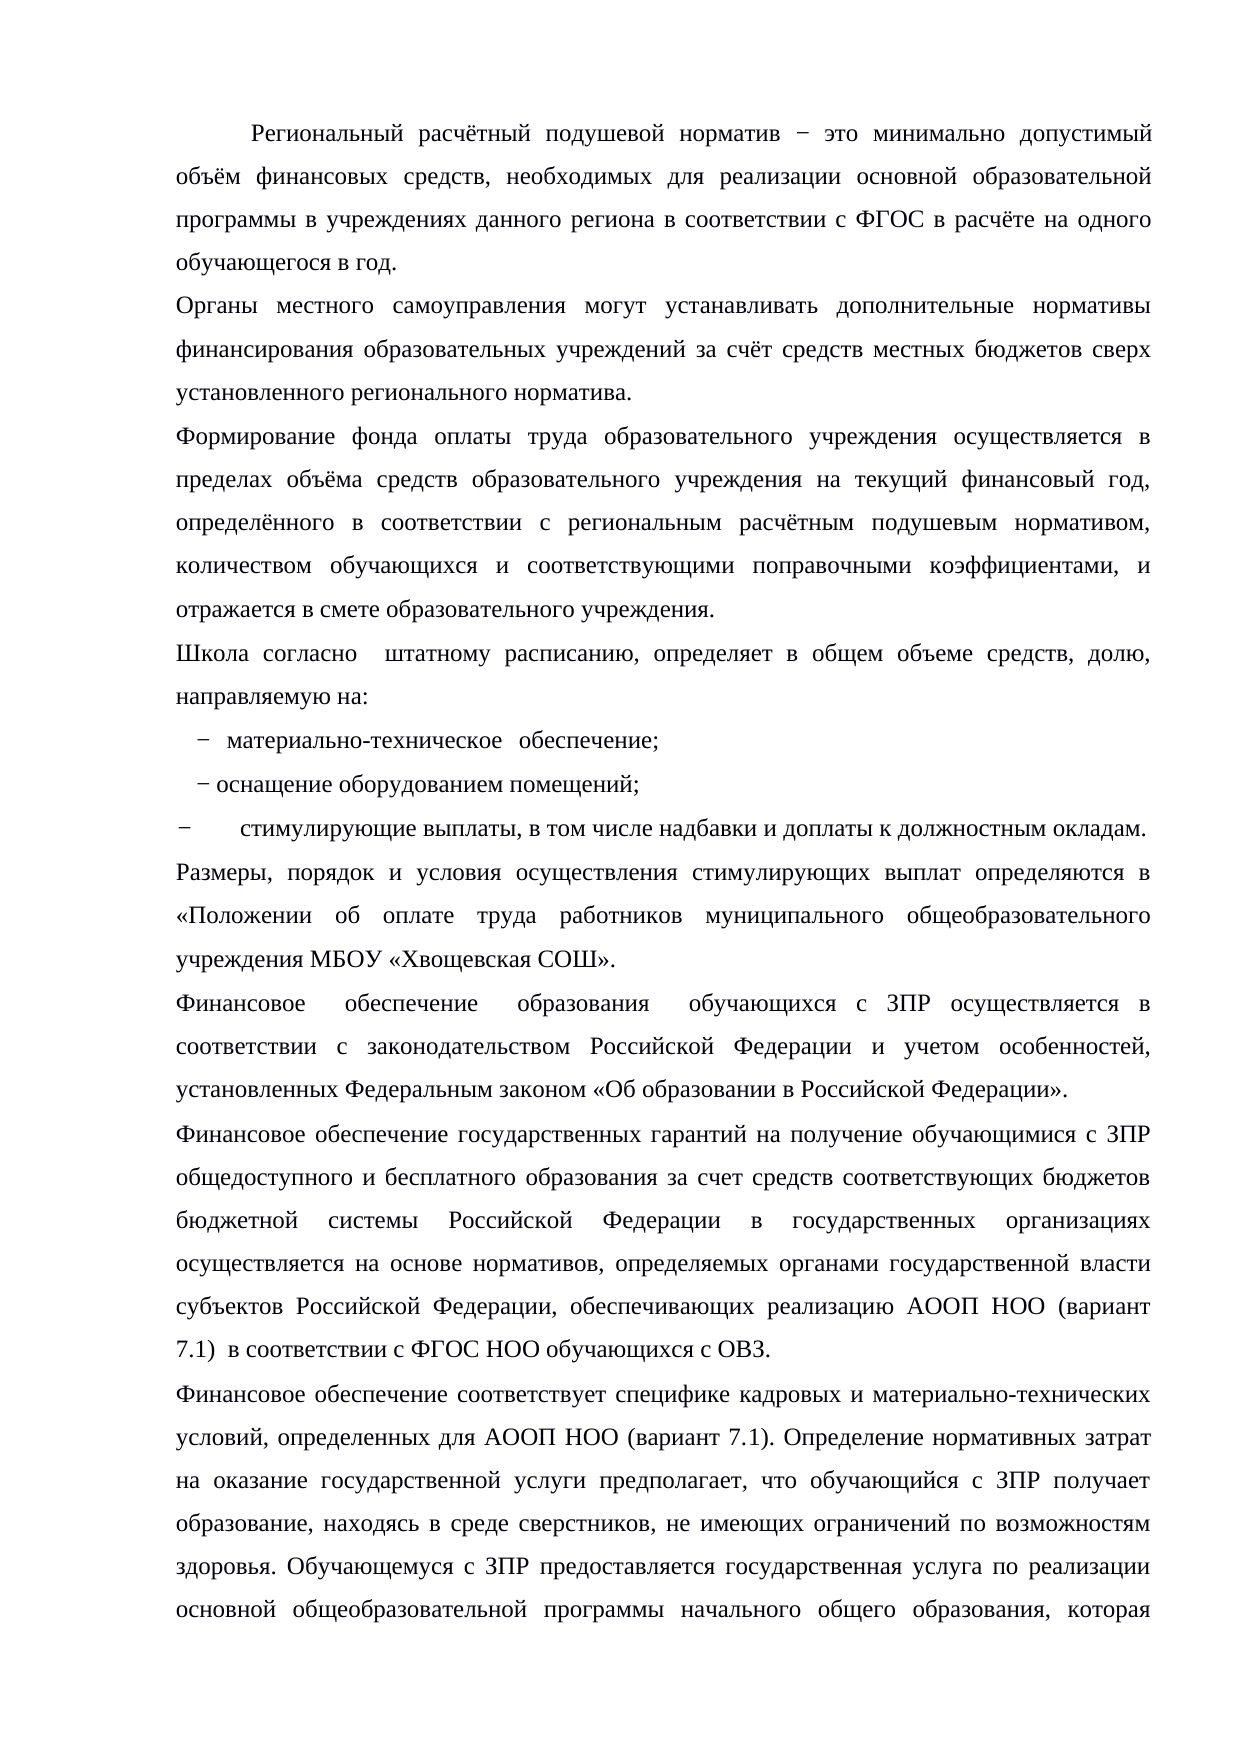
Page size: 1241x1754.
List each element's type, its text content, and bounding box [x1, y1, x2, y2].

text − стимулирующие выплаты, в том числе надбавки и доплаты к должностным окладам. [177, 813, 1152, 842]
text Региональный расчётный подушевой норматив − это минимально допустимый объём финансовых средств, необходимых для реализации основной образовательной программы в учреждениях данного региона в соответствии с ФГОС в расчёте на одного обучающегося в год. [176, 118, 1153, 276]
text Размеры, порядок и условия осуществления стимулирующих выплат определяются в «Положении об оплате труда работников муниципального общеобразовательного учреждения МБОУ «Хвощевская СОШ». [176, 857, 1152, 972]
text Органы местного самоуправления могут устанавливать дополнительные нормативы финансирования образовательных учреждений за счёт средств местных бюджетов сверх установленного регионального норматива. [176, 291, 1152, 406]
text − материально-техническое обеспечение; − оснащение оборудованием помещений; [196, 726, 659, 797]
text Формирование фонда оплаты труда образовательного учреждения осуществляется в пределах объёма средств образовательного учреждения на текущий финансовый год, определённого в соответствии с региональным расчётным подушевым нормативом, количеством обучающихся и соответствующими поправочными коэффициентами, и отражается в смете образовательного учреждения. [176, 421, 1152, 622]
text Финансовое обеспечение образования обучающихся с ЗПР осуществляется в соответствии с законодательством Российской Федерации и учетом особенностей, установленных Федеральным законом «Об образовании в Российской Федерации». [176, 988, 1152, 1103]
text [176, 1379, 1152, 1623]
text Финансовое обеспечение государственных гарантий на получение обучающимися с ЗПР общедоступного и бесплатного образования за счет средств соответствующих бюджетов бюджетной системы Российской Федерации в государственных организациях осуществляется на основе нормативов, определяемых органами государственной власти субъектов Российской Федерации, обеспечивающих реализацию АООП НОО (вариант 7.1) в соответствии с ФГОС НОО обучающихся с ОВЗ. [176, 1119, 1152, 1363]
text Школа согласно штатному расписанию, определяет в общем объеме средств, долю, направляемую на: [176, 638, 1152, 710]
